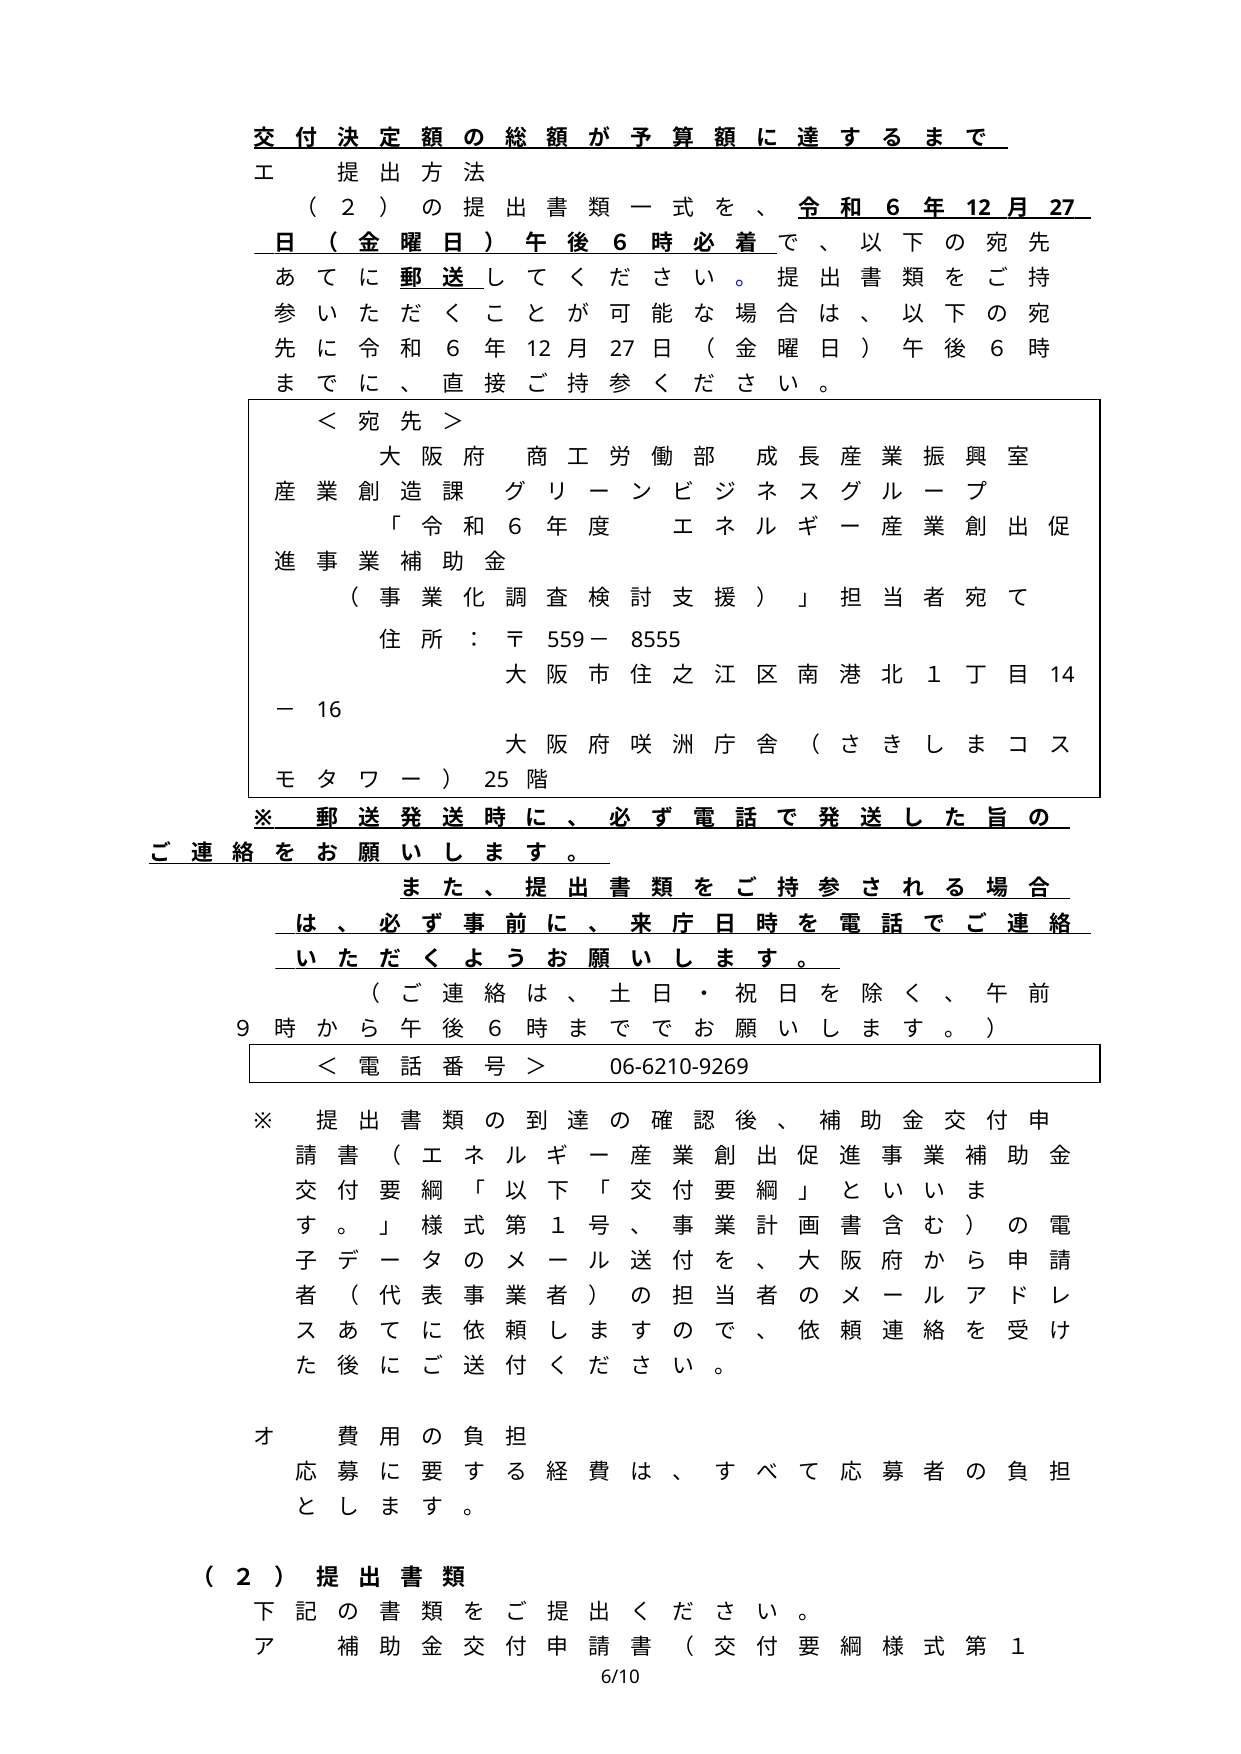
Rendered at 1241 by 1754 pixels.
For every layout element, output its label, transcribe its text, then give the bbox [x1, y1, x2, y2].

text ＜電話番号＞ 06-6210-9269 [250, 1045, 1099, 1082]
text 大阪府 商工労働部 成長産業振興室 産業創造課 グリーンビジネスグループ [249, 434, 1099, 504]
text 住所：〒559－8555 [249, 617, 1099, 652]
text 大阪府咲洲庁舎（さきしまコスモタワー）25階 [249, 722, 1099, 797]
text （事業化調査検討支援）」担当者宛て [249, 575, 1099, 613]
text ※ 郵送発送時に、必ず電話で発送した旨のご連絡をお願いします。 [149, 798, 1091, 869]
text エ 提出方法 [233, 153, 1091, 188]
text 「令和６年度 エネルギー産業創出促進事業補助金 [249, 504, 1099, 575]
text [233, 1628, 1091, 1663]
text （ご連絡は、土日・祝日を除く、午前９時から午後６時まででお願いします。） [216, 974, 1091, 1044]
text 応募に要する経費は、すべて応募者の負担とします。 [275, 1452, 1091, 1522]
text ※ 提出書類の到達の確認後、補助金交付申請書（エネルギー産業創出促進事業補助金交付要綱「以下「交付要綱」といいます。」様式第１号、事業計画書含む）の電子データのメール送付を、大阪府から申請者（代表事業者）の担当者のメールアドレスあてに依頼しますので、依頼連絡を受けた後にご送付ください。 [233, 1101, 1091, 1382]
text 下記の書類をご提出ください。 [212, 1592, 1091, 1628]
text オ 費用の負担 [233, 1417, 1091, 1452]
text ＜宛先＞ [249, 400, 1099, 434]
text また、提出書類をご持参される場合は、必ず事前に、来庁日時を電話でご連絡いただくようお願いします。 [170, 869, 1091, 974]
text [233, 118, 1091, 153]
text （２）の提出書類一式を、令和６年12月27日（金曜日）午後６時必着で、以下の宛先あてに郵送してください。提出書類をご持参いただくことが可能な場合は、以下の宛先に令和６年12月27日（金曜日）午後６時までに、直接ご持参ください。 [254, 188, 1091, 399]
text （２）提出書類 [170, 1557, 1091, 1592]
text 大阪市住之江区南港北１丁目14－16 [249, 652, 1099, 722]
